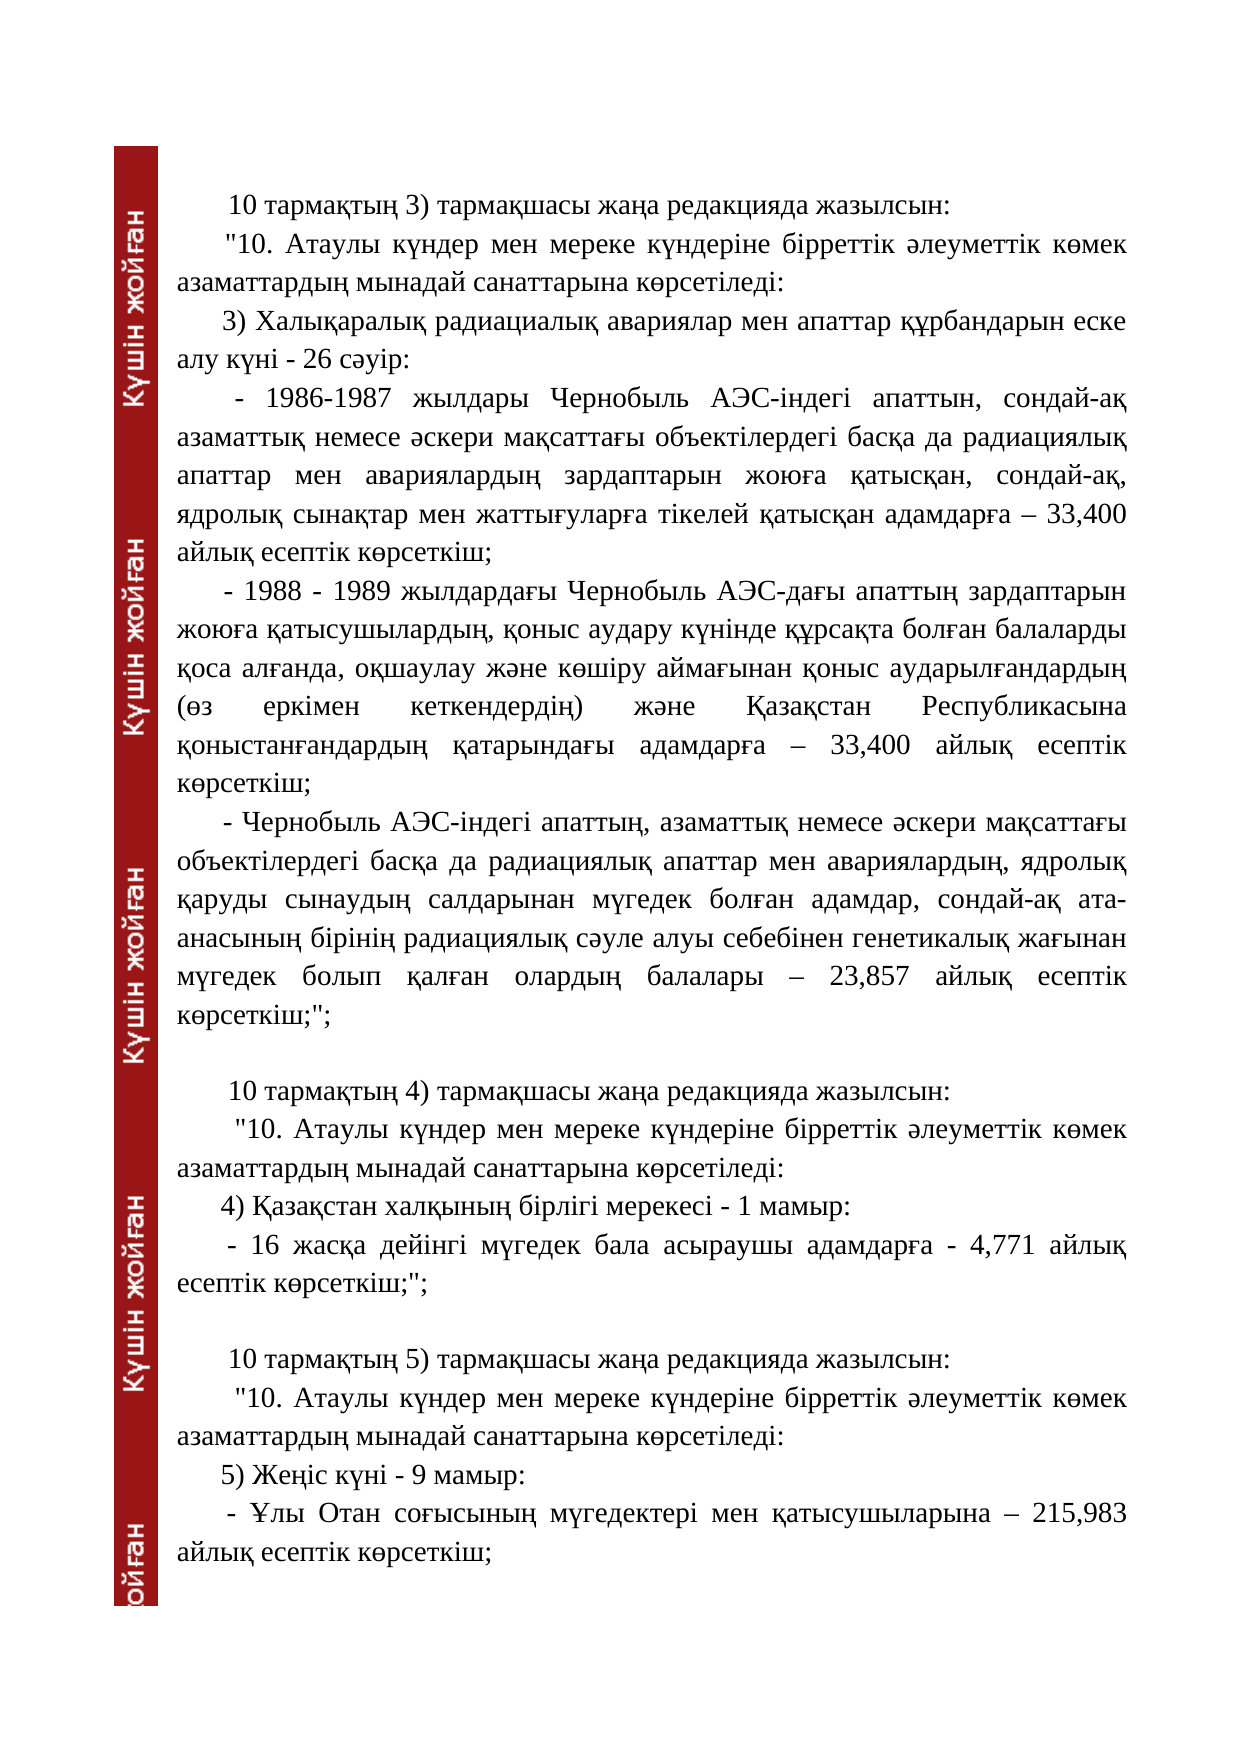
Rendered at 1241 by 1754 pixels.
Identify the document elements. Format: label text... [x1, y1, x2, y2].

picture [114, 1222, 158, 1227]
text - 16 жасқа дейінгі мүгедек бала асыраушы адамдарға - 4,771 айлық есептік көрсеткіш;"; [112, 1227, 1128, 1299]
picture [114, 298, 158, 303]
text - 1988 - 1989 жылдардағы Чернобыль АЭС-дағы апаттың зардаптарын жоюға қатысушылардың, қоныс аудару күнінде құрсақта болған балаларды қоса алғанда, оқшаулау және көшіру аймағынан қоныс аударылғандардың (өз еркімен кеткендердің) және Қазақстан Республикасына қоныстанғандардың қатарындағы адамдарға – 33,400 айлық есептік көрсеткіш; [112, 573, 1128, 799]
picture [114, 1106, 158, 1111]
text "10. Атаулы күндер мен мереке күндеріне бірреттік әлеуметтік көмек азаматтардың мынадай санаттарына көрсетіледі: [112, 1111, 1128, 1183]
text "10. Атаулы күндер мен мереке күндеріне бірреттік әлеуметтік көмек азаматтардың мынадай санаттарына көрсетіледі: [112, 1380, 1128, 1452]
text 10 тармақтың 3) тармақшасы жаңа редакцияда жазылсын: [112, 187, 1128, 221]
picture [114, 146, 158, 187]
text 4) Қазақстан халқының бірлігі мерекесі - 1 мамыр: [112, 1188, 1128, 1222]
picture [114, 1568, 158, 1606]
text 10 тармақтың 4) тармақшасы жаңа редакцияда жазылсын: [112, 1073, 1128, 1106]
text - 1986-1987 жылдары Чернобыль АЭС-індегі апаттын, сондай-ақ азаматтық немесе әскери мақсаттағы объектілердегі басқа да радиациялық апаттар мен авариялардың зардаптарын жоюға қатысқан, сондай-ақ, ядролық сынақтар мен жаттығуларға тікелей қатысқан адамдарға – 33,400 айлық есептік көрсеткіш; [112, 380, 1128, 568]
text - Чернобыль АЭС-iндегi апаттың, азаматтық немесе әскери мақсаттағы объектiлердегi басқа да радиациялық апаттар мен авариялардың, ядролық қаруды сынаудың салдарынан мүгедек болған адамдар, сондай-ақ ата-анасының бiрiнiң радиациялық сәуле алуы себебiнен генетикалық жағынан мүгедек болып қалған олардың балалары – 23,857 айлық есептік көрсеткіш;"; [112, 804, 1128, 1030]
text "10. Атаулы күндер мен мереке күндеріне бірреттік әлеуметтік көмек азаматтардың мынадай санаттарына көрсетіледі: [112, 226, 1128, 298]
picture [114, 1299, 158, 1341]
picture [114, 568, 158, 573]
picture [114, 1452, 158, 1457]
text 3) Халықаралық радиациалық авариялар мен апаттар құрбандарын еске алу күні - 26 сәуір: [112, 303, 1128, 375]
picture [114, 375, 158, 380]
picture [114, 1183, 158, 1188]
picture [114, 221, 158, 226]
picture [114, 1030, 158, 1073]
picture [114, 1375, 158, 1380]
text 5) Жеңіс күні - 9 мамыр: [112, 1457, 1128, 1491]
text - Ұлы Отан соғысының мүгедектері мен қатысушыларына – 215,983 айлық есептік көрсеткіш; [112, 1496, 1128, 1568]
picture [114, 1491, 158, 1496]
picture [114, 799, 158, 804]
text 10 тармақтың 5) тармақшасы жаңа редакцияда жазылсын: [112, 1341, 1128, 1375]
